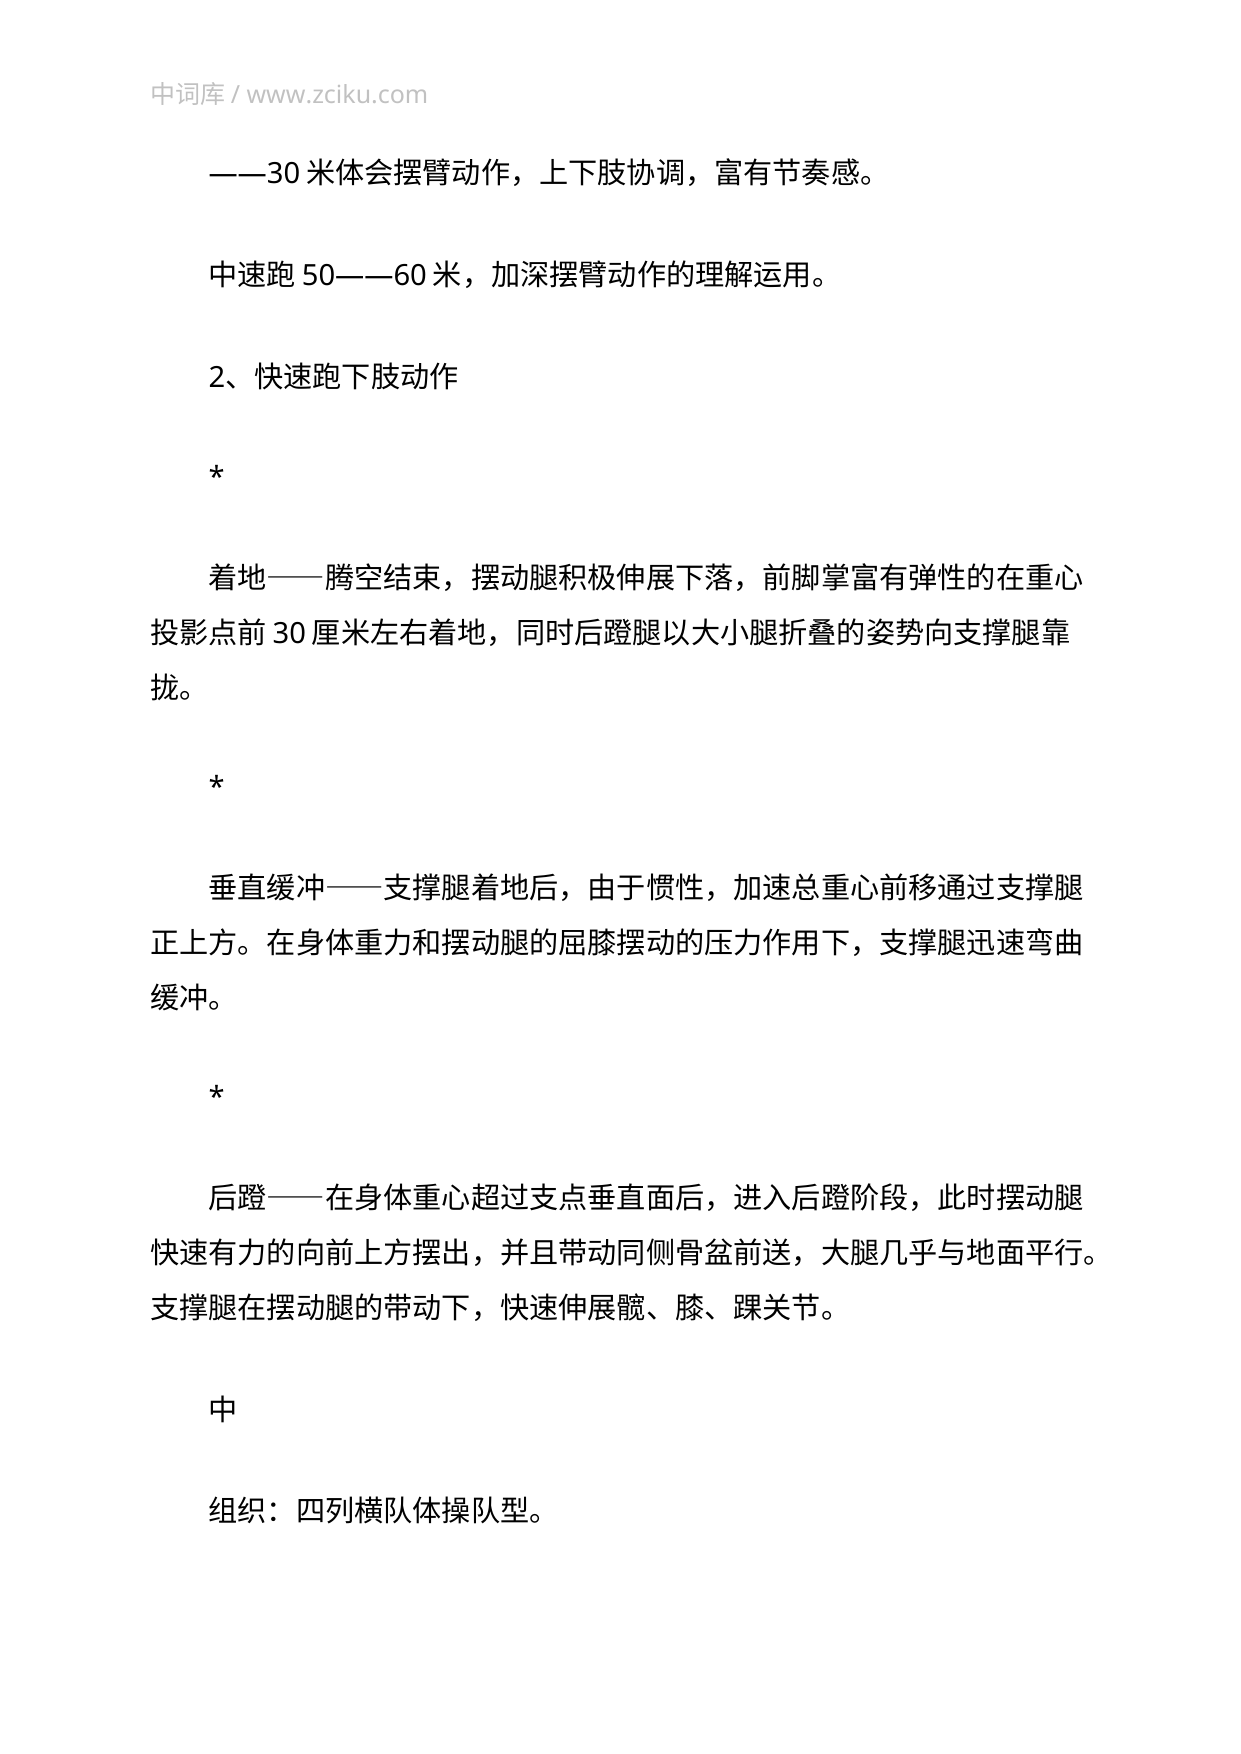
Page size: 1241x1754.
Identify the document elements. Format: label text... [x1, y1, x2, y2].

text 中速跑50——60米，加深摆臂动作的理解运用。 [150, 252, 1090, 294]
text 后蹬——在身体重心超过支点垂直面后，进入后蹬阶段，此时摆动腿快速有力的向前上方摆出，并且带动同侧骨盆前送，大腿几乎与地面平行。支撑腿在摆动腿的带动下，快速伸展髋、膝、踝关节。 [150, 1174, 1090, 1327]
text 垂直缓冲——支撑腿着地后，由于惯性，加速总重心前移通过支撑腿正上方。在身体重力和摆动腿的屈膝摆动的压力作用下，支撑腿迅速弯曲缓冲。 [150, 864, 1090, 1017]
text ——30米体会摆臂动作，上下肢协调，富有节奏感。 [150, 150, 1090, 192]
text * [150, 456, 1090, 496]
text 着地——腾空结束，摆动腿积极伸展下落，前脚掌富有弹性的在重心投影点前30厘米左右着地，同时后蹬腿以大小腿折叠的姿势向支撑腿靠拢。 [150, 554, 1090, 707]
text * [150, 766, 1090, 806]
text * [150, 1076, 1090, 1116]
text 中 [150, 1386, 1090, 1428]
text 2、快速跑下肢动作 [150, 354, 1090, 396]
text 组织：四列横队体操队型。 [150, 1488, 1090, 1530]
